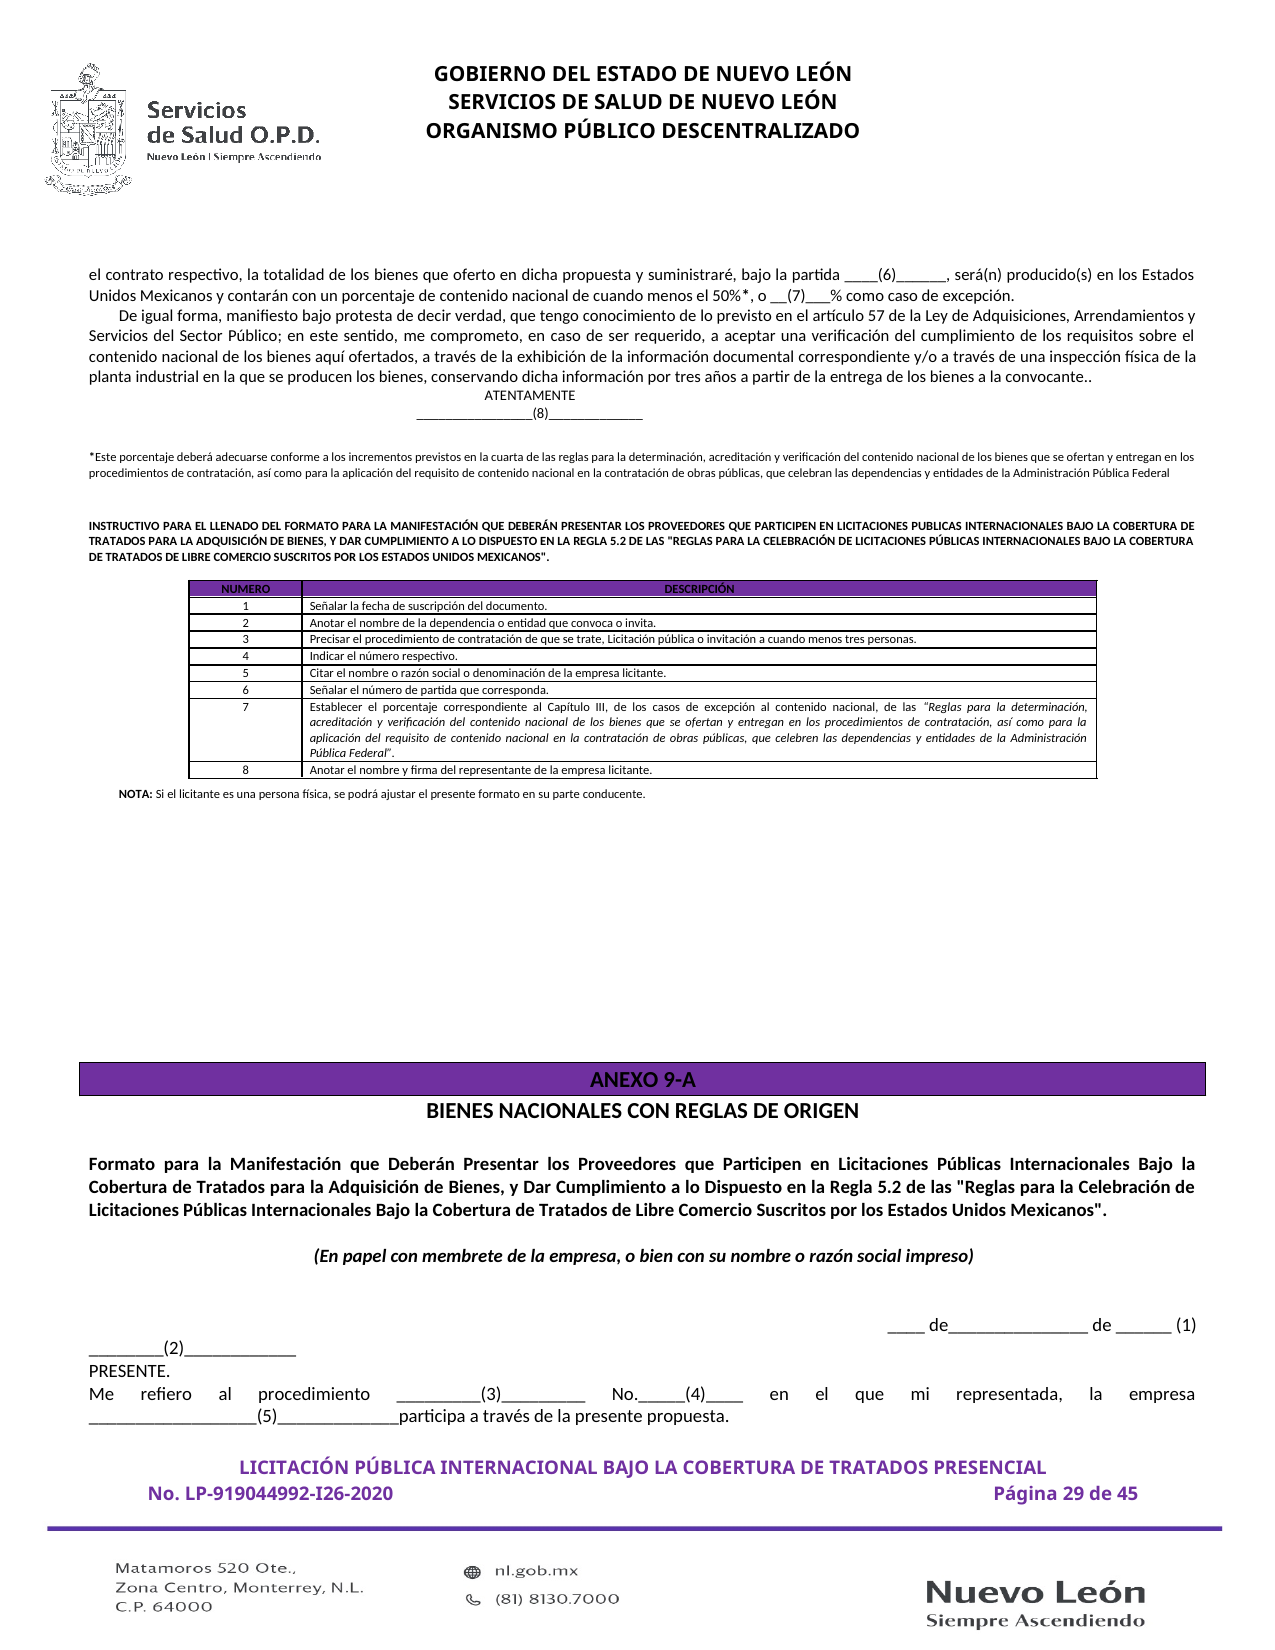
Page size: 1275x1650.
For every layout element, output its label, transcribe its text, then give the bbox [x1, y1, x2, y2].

table_cell 3 [190, 632, 301, 647]
table_header DESCRIPCIÓN [303, 581, 1096, 596]
table_cell 1 [190, 598, 301, 613]
title Formato para la Manifestación que Deberán Presentar los Proveedores que Participen en Licitaciones Públicas Internacionales Bajo la Cobertura de Tratados para la Adquisición de Bienes, y Dar Cumplimiento a lo Dispuesto en la Regla 5.2 de las "Reglas para la Celebración de Licitaciones Públicas Internacionales Bajo la Cobertura de Tratados de Libre Comercio Suscritos por los Estados Unidos Mexicanos". [89, 1152, 1197, 1221]
text (En papel con membrete de la empresa, o bien con su nombre o razón social impreso) [89, 1244, 1197, 1267]
table_cell Citar el nombre o razón social o denominación de la empresa licitante. [303, 666, 1096, 681]
text Me refiero al procedimiento _________(3)_________ No._____(4)____ en el que mi representada, la empresa __________________(5)_____________participa a través de la presente propuesta. [89, 1382, 1197, 1427]
text NOTA: Si el licitante es una persona física, se podrá ajustar el presente formato en su parte conducente. [89, 787, 1197, 802]
table_cell Precisar el procedimiento de contratación de que se trate, Licitación pública o invitación a cuando menos tres personas. [303, 632, 1096, 647]
table_cell Anotar el nombre de la dependencia o entidad que convoca o invita. [303, 615, 1096, 630]
picture [9, 7, 356, 252]
table_cell 7 [190, 699, 301, 761]
text De igual forma, manifiesto bajo protesta de decir verdad, que tengo conocimiento de lo previsto en el artículo 57 de la Ley de Adquisiciones, Arrendamientos y Servicios del Sector Público; en este sentido, me comprometo, en caso de ser requerido, a aceptar una verificación del cumplimiento de los requisitos sobre el contenido nacional de los bienes aquí ofertados, a través de la exhibición de la información documental correspondiente y/o a través de una inspección física de la planta industrial en la que se producen los bienes, conservando dicha información por tres años a partir de la entrega de los bienes a la convocante.. [89, 305, 1197, 387]
table_cell Indicar el número respectivo. [303, 649, 1096, 664]
text *Este porcentaje deberá adecuarse conforme a los incrementos previstos en la cuarta de las reglas para la determinación, acreditación y verificación del contenido nacional de los bienes que se ofertan y entregan en los procedimientos de contratación, así como para la aplicación del requisito de contenido nacional en la contratación de obras públicas, que celebran las dependencias y entidades de la Administración Pública Federal [89, 449, 1197, 480]
text ____ de_______________ de ______ (1) [89, 1313, 1197, 1336]
table_header NUMERO [190, 581, 301, 596]
table_cell 4 [190, 649, 301, 664]
text BIENES NACIONALES CON REGLAS DE ORIGEN [89, 1096, 1197, 1124]
table_cell Señalar el número de partida que corresponda. [303, 682, 1096, 698]
table_cell 2 [190, 615, 301, 630]
text ________(2)____________ [89, 1336, 1197, 1359]
text ANEXO 9-A [80, 1063, 1205, 1095]
table_header ATENTAMENTE ________________(8)_____________ [302, 387, 757, 449]
table_cell Establecer el porcentaje correspondiente al Capítulo III, de los casos de excepción al contenido nacional, de las “Reglas para la determinación, acreditación y verificación del contenido nacional de los bienes que se ofertan y entregan en los procedimientos de contratación, así como para la aplicación del requisito de contenido nacional en la contratación de obras públicas, que celebren las dependencias y entidades de la Administración Pública Federal”. [303, 699, 1096, 761]
table_cell Señalar la fecha de suscripción del documento. [303, 598, 1096, 613]
table_cell 5 [190, 666, 301, 681]
text PRESENTE. [89, 1359, 1197, 1382]
table_cell 6 [190, 682, 301, 698]
text INSTRUCTIVO PARA EL LLENADO DEL FORMATO PARA LA MANIFESTACIÓN QUE DEBERÁN PRESENTAR LOS PROVEEDORES QUE PARTICIPEN EN LICITACIONES PUBLICAS INTERNACIONALES BAJO LA COBERTURA DE TRATADOS PARA LA ADQUISICIÓN DE BIENES, Y DAR CUMPLIMIENTO A LO DISPUESTO EN LA REGLA 5.2 DE LAS "REGLAS PARA LA CELEBRACIÓN DE LICITACIONES PÚBLICAS INTERNACIONALES BAJO LA COBERTURA DE TRATADOS DE LIBRE COMERCIO SUSCRITOS POR LOS ESTADOS UNIDOS MEXICANOS". [89, 518, 1197, 564]
table_cell Anotar el nombre y firma del representante de la empresa licitante. [303, 762, 1096, 777]
picture [42, 1521, 1223, 1637]
table_cell 8 [190, 762, 301, 777]
